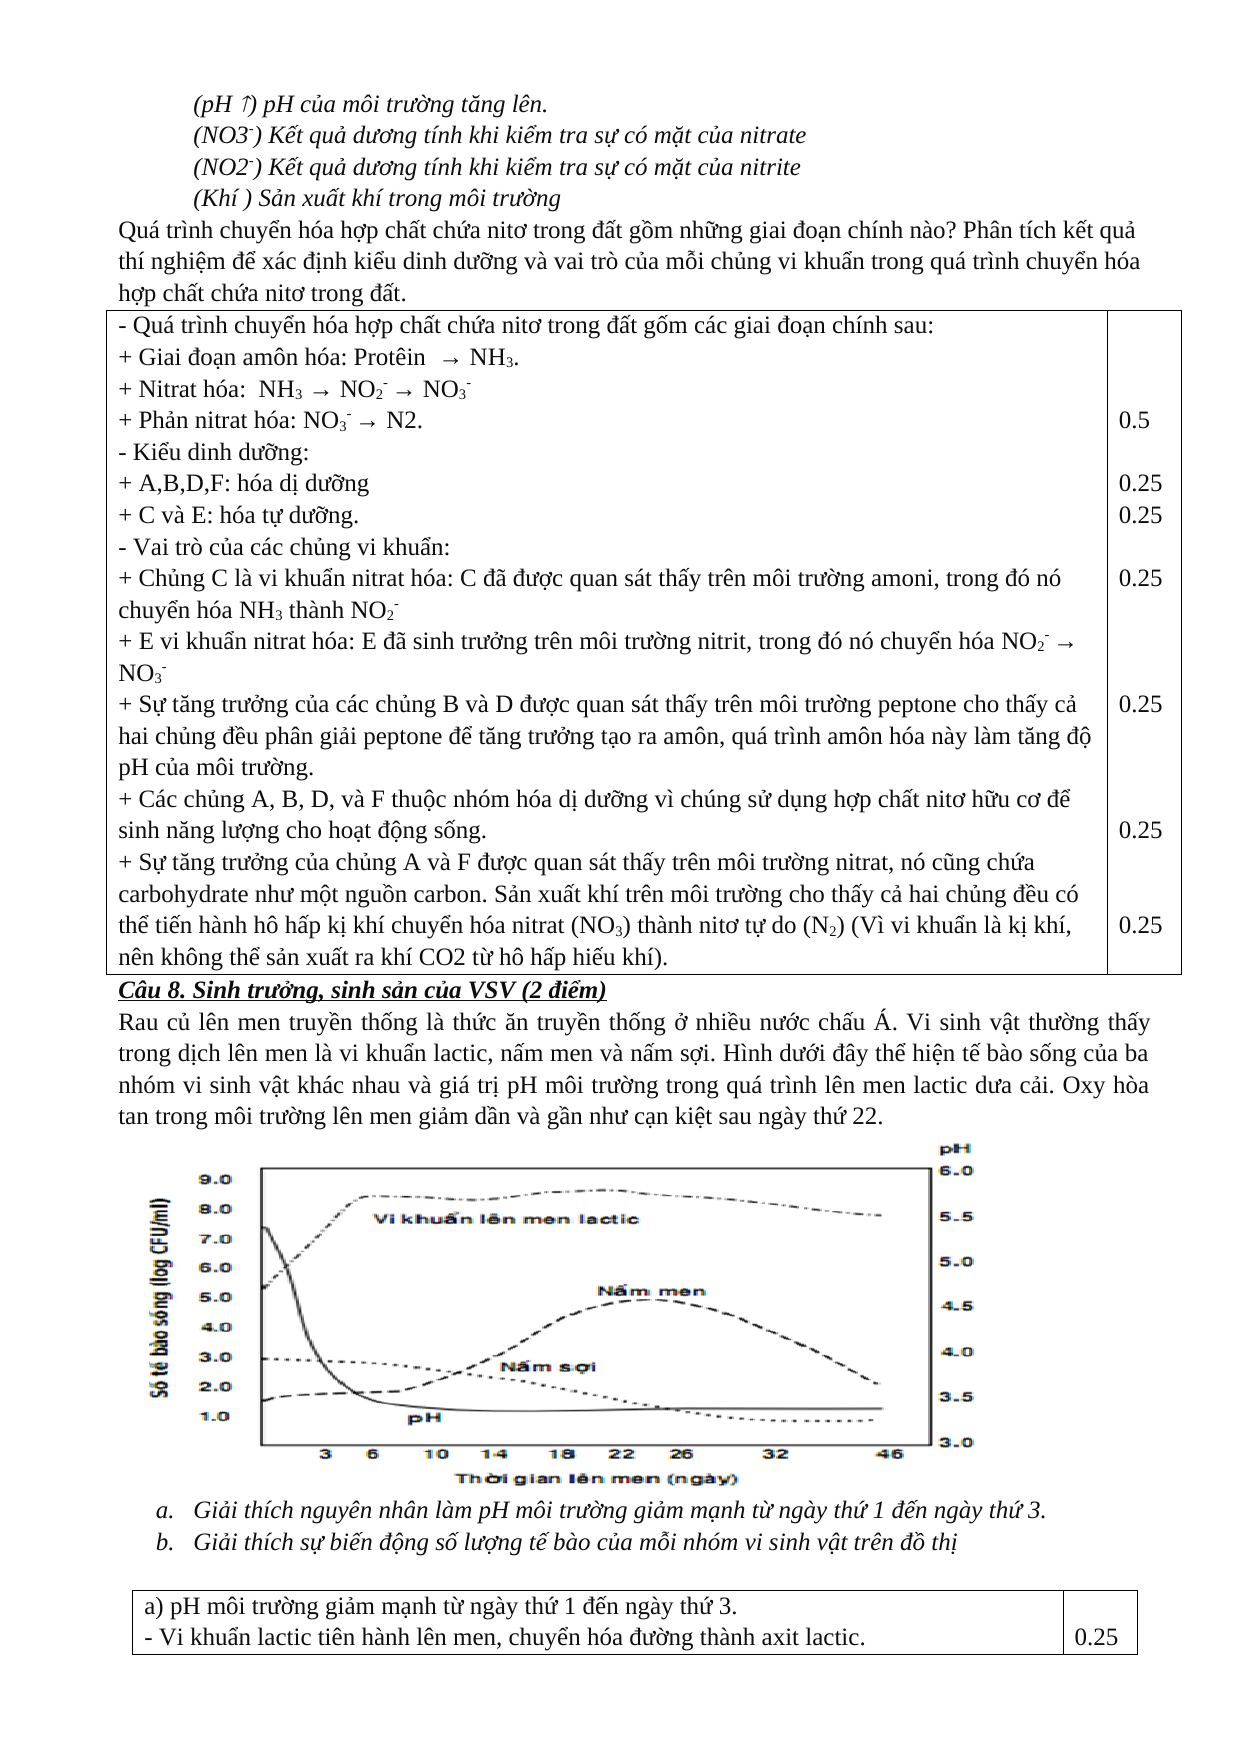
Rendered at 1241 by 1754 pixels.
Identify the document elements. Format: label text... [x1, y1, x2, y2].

text (Khí ) Sản xuất khí trong môi trường [118, 183, 1152, 212]
text (pH ) pH của môi trường tăng lên. [118, 89, 1152, 117]
list Giải thích sự biến động số lượng tế bào của mỗi nhóm vi sinh vật trên đồ thị [156, 1527, 1152, 1555]
text Quá trình chuyển hóa hợp chất chứa nitơ trong đất gồm những giai đoạn chính nào? Phân tích kết quả thí nghiệm để xác định kiểu dinh dưỡng và vai trò của mỗi chủng vi khuẩn trong quá trình chuyển hóa hợp chất chứa nitơ trong đất. [118, 215, 1152, 307]
table_header - Quá trình chuyển hóa hợp chất chứa nitơ trong đất gốm các giai đoạn chính sau: + Giai đoạn amôn hóa: Protêin → NH3. + Nitrat hóa: NH3 → NO2- → NO3- + Phản nitrat hóa: NO3- → N2. - Kiểu dinh dưỡng: + A,B,D,F: hóa dị dưỡng + C và E: hóa tự dưỡng. - Vai trò của các chủng vi khuẩn: + Chủng C là vi khuẩn nitrat hóa: C đã được quan sát thấy trên môi trường amoni, trong đó nó chuyển hóa NH3 thành NO2- + E vi khuẩn nitrat hóa: E đã sinh trưởng trên môi trường nitrit, trong đó nó chuyển hóa NO2- → NO3- + Sự tăng trưởng của các chủng B và D được quan sát thấy trên môi trường peptone cho thấy cả hai chủng đều phân giải peptone để tăng trưởng tạo ra amôn, quá trình amôn hóa này làm tăng độ pH của môi trường. + Các chủng A, B, D, và F thuộc nhóm hóa dị dưỡng vì chúng sử dụng hợp chất nitơ hữu cơ để sinh năng lượng cho hoạt động sống. + Sự tăng trưởng của chủng A và F được quan sát thấy trên môi trường nitrat, nó cũng chứa carbohydrate như một nguồn carbon. Sản xuất khí trên môi trường cho thấy cả hai chủng đều có thể tiến hành hô hấp kị khí chuyển hóa nitrat (NO3) thành nitơ tự do (N2) (Vì vi khuẩn là kị khí, nên không thể sản xuất ra khí CO2 từ hô hấp hiếu khí). [107, 311, 1107, 974]
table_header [133, 1591, 1063, 1654]
text (NO3-) Kết quả dương tính khi kiểm tra sự có mặt của nitrate [118, 120, 1152, 149]
text Câu 8. Sinh trưởng, sinh sản của VSV (2 điểm) [118, 975, 1152, 1004]
table_header 0.5 0.25 0.25 0.25 0.25 0.25 0.25 [1108, 311, 1181, 974]
picture [118, 1132, 1017, 1492]
list Giải thích nguyên nhân làm pH môi trường giảm mạnh từ ngày thứ 1 đến ngày thứ 3. [156, 1495, 1152, 1524]
text Rau củ lên men truyền thống là thức ăn truyền thống ở nhiều nước chấu Á. Vi sinh vật thường thấy trong dịch lên men là vi khuẩn lactic, nấm men và nấm sợi. Hình dưới đây thể hiện tế bào sống của ba nhóm vi sinh vật khác nhau và giá trị pH môi trường trong quá trình lên men lactic dưa cải. Oxy hòa tan trong môi trường lên men giảm dần và gần như cạn kiệt sau ngày thứ 22. [118, 1007, 1152, 1130]
text (NO2-) Kết quả dương tính khi kiểm tra sự có mặt của nitrite [118, 152, 1152, 181]
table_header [1064, 1591, 1137, 1654]
